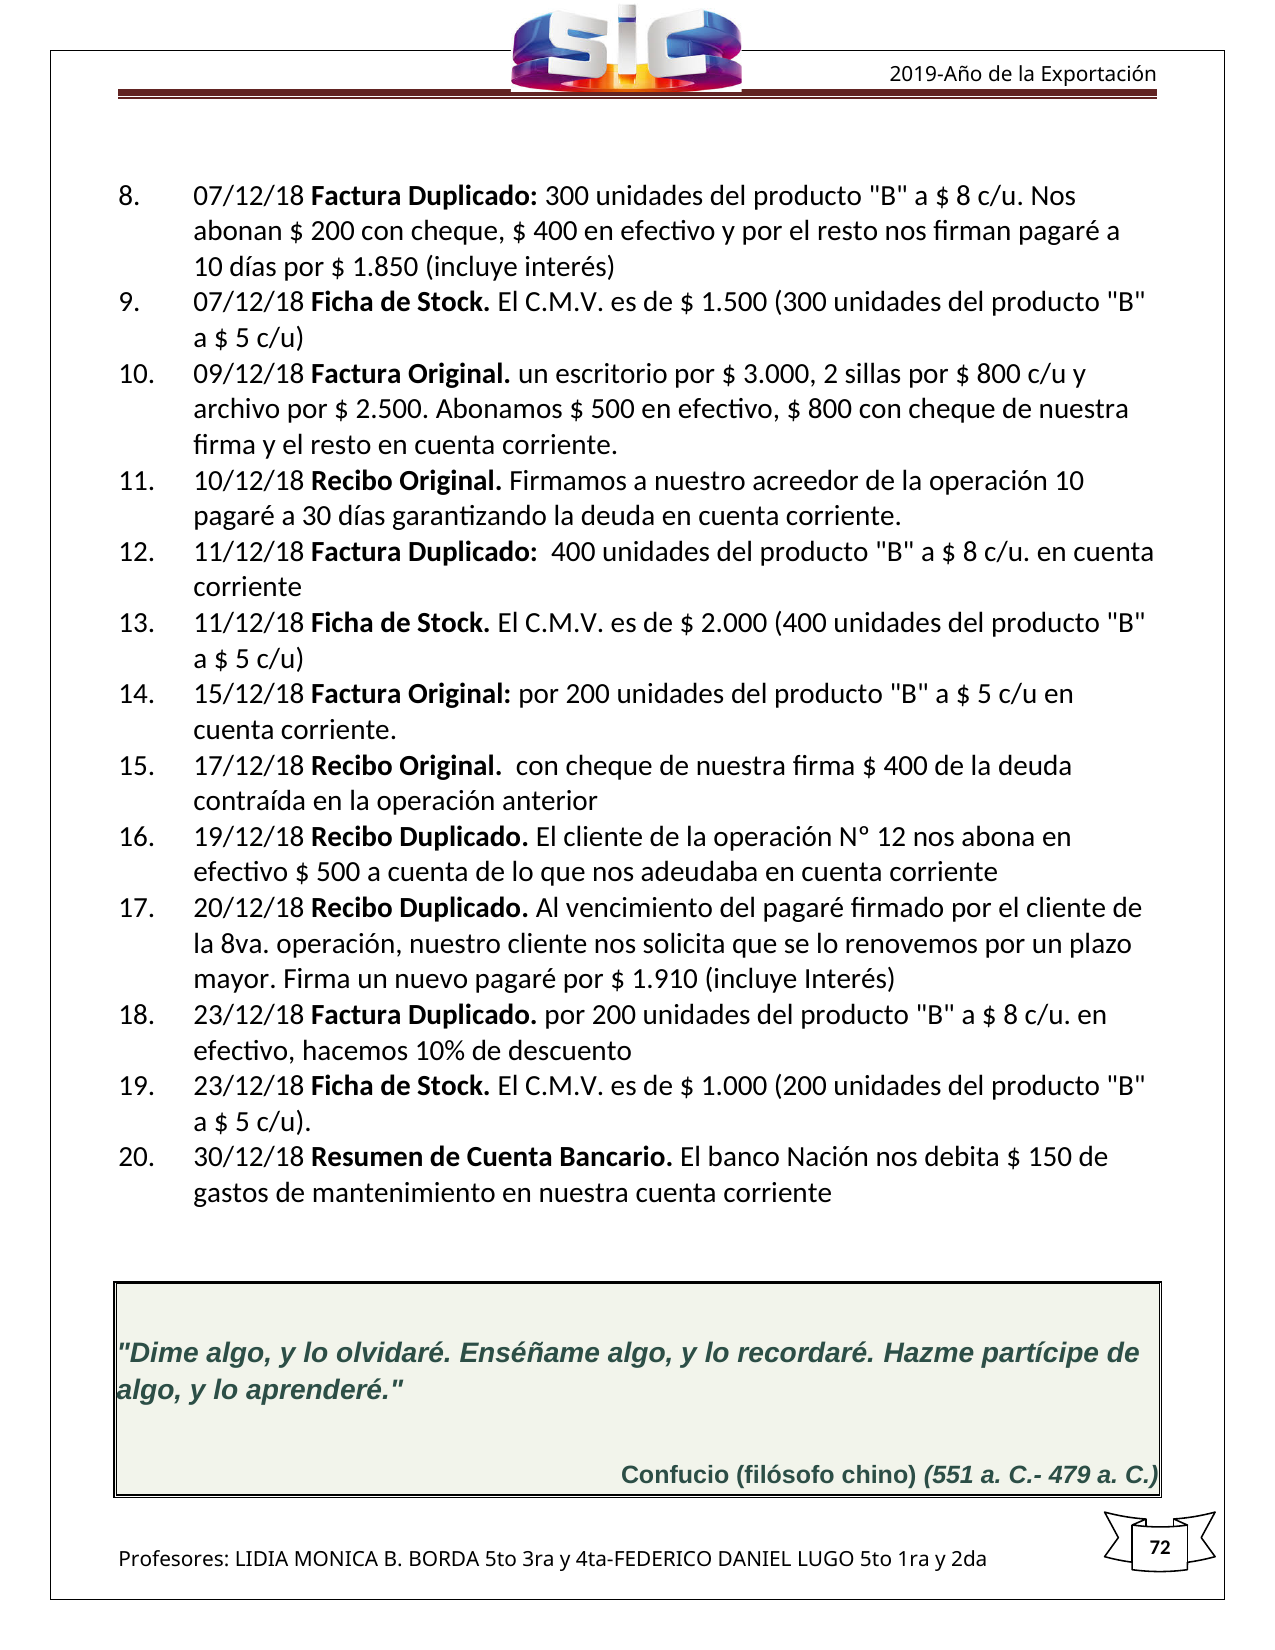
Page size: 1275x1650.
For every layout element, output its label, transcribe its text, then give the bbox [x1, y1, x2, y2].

list 07/12/18 Factura Duplicado: 300 unidades del producto "B" a $ 8 c/u. Nos abonan $ 200 con cheque, $ 400 en efectivo y por el resto nos firman pagaré a 10 días por $ 1.850 (incluye interés) [118, 177, 1157, 283]
list 09/12/18 Factura Original. un escritorio por $ 3.000, 2 sillas por $ 800 c/u y archivo por $ 2.500. Abonamos $ 500 en efectivo, $ 800 con cheque de nuestra firma y el resto en cuenta corriente. [118, 355, 1157, 462]
list 15/12/18 Factura Original: por 200 unidades del producto "B" a $ 5 c/u en cuenta corriente. [118, 675, 1157, 747]
picture [510, 3, 742, 92]
list 19/12/18 Recibo Duplicado. El cliente de la operación Nº 12 nos abona en efectivo $ 500 a cuenta de lo que nos adeudaba en cuenta corriente [118, 818, 1157, 889]
list 30/12/18 Resumen de Cuenta Bancario. El banco Nación nos debita $ 150 de gastos de mantenimiento en nuestra cuenta corriente [118, 1138, 1157, 1210]
list 17/12/18 Recibo Original. con cheque de nuestra firma $ 400 de la deuda contraída en la operación anterior [118, 747, 1157, 818]
list 11/12/18 Ficha de Stock. El C.M.V. es de $ 2.000 (400 unidades del producto "B" a $ 5 c/u) [118, 604, 1157, 675]
list 10/12/18 Recibo Original. Firmamos a nuestro acreedor de la operación 10 pagaré a 30 días garantizando la deuda en cuenta corriente. [118, 462, 1157, 533]
table_header "Dime algo, y lo olvidaré. Enséñame algo, y lo recordaré. Hazme partícipe de algo, y lo aprenderé." Confucio (filósofo chino) (551 a. C.- 479 a. C.) [117, 1284, 1159, 1494]
list 20/12/18 Recibo Duplicado. Al vencimiento del pagaré firmado por el cliente de la 8va. operación, nuestro cliente nos solicita que se lo renovemos por un plazo mayor. Firma un nuevo pagaré por $ 1.910 (incluye Interés) [118, 889, 1157, 996]
list 11/12/18 Factura Duplicado: 400 unidades del producto "B" a $ 8 c/u. en cuenta corriente [118, 533, 1157, 604]
list 07/12/18 Ficha de Stock. El C.M.V. es de $ 1.500 (300 unidades del producto "B" a $ 5 c/u) [118, 283, 1157, 355]
list 23/12/18 Factura Duplicado. por 200 unidades del producto "B" a $ 8 c/u. en efectivo, hacemos 10% de descuento [118, 996, 1157, 1067]
list 23/12/18 Ficha de Stock. El C.M.V. es de $ 1.000 (200 unidades del producto "B" a $ 5 c/u). [118, 1067, 1157, 1138]
